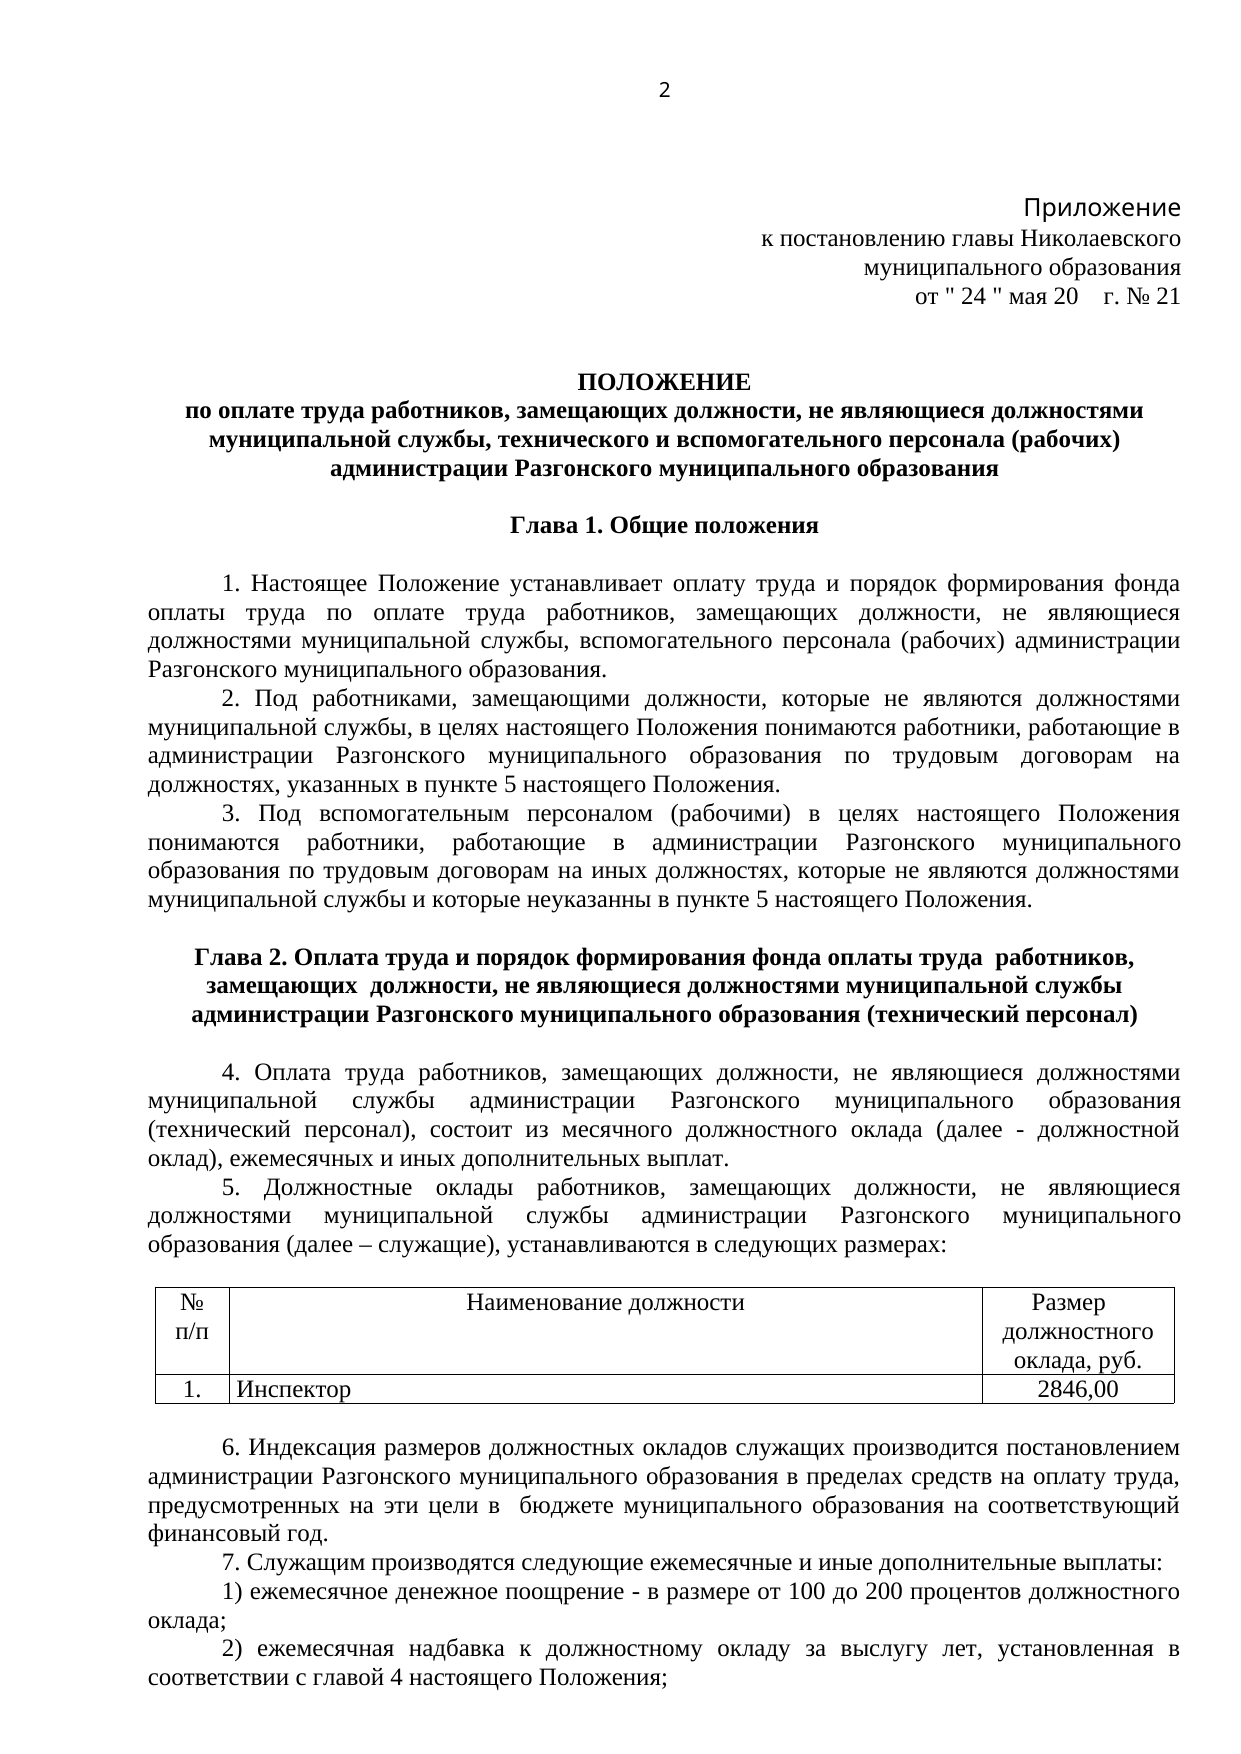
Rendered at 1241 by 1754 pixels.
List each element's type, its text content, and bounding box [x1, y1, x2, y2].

text 4. Оплата труда работников, замещающих должности, не являющиеся должностями муниципальной службы администрации Разгонского муниципального образования (технический персонал), состоит из месячного должностного оклада (далее - должностной оклад), ежемесячных и иных дополнительных выплат. [148, 1057, 1181, 1172]
table_cell Инспектор [230, 1375, 982, 1403]
text Глава 1. Общие положения [148, 511, 1181, 539]
text 1) ежемесячное денежное поощрение - в размере от 100 до 200 процентов должностного оклада; [148, 1576, 1181, 1633]
table_header № п/п [156, 1288, 229, 1374]
text 7. Служащим производятся следующие ежемесячные и иные дополнительные выплаты: [148, 1547, 1181, 1576]
table_cell 2846,00 [983, 1375, 1174, 1403]
title ПОЛОЖЕНИЕ [148, 367, 1181, 396]
text 2. Под работниками, замещающими должности, которые не являются должностями муниципальной службы, в целях настоящего Положения понимаются работники, работающие в администрации Разгонского муниципального образования по трудовым договорам на должностях, указанных в пункте 5 настоящего Положения. [148, 683, 1181, 798]
text Глава 2. Оплата труда и порядок формирования фонда оплаты труда работников, замещающих должности, не являющиеся должностями муниципальной службы [148, 942, 1181, 999]
text 3. Под вспомогательным персоналом (рабочими) в целях настоящего Положения понимаются работники, работающие в администрации Разгонского муниципального образования по трудовым договорам на иных должностях, которые не являются должностями муниципальной службы и которые неуказанны в пункте 5 настоящего Положения. [148, 798, 1181, 913]
text 6. Индексация размеров должностных окладов служащих производится постановлением администрации Разгонского муниципального образования в пределах средств на оплату труда, предусмотренных на эти цели в бюджете муниципального образования на соответствующий финансовый год. [148, 1432, 1181, 1547]
text 1. Настоящее Положение устанавливает оплату труда и порядок формирования фонда оплаты труда по оплате труда работников, замещающих должности, не являющиеся должностями муниципальной службы, вспомогательного персонала (рабочих) администрации Разгонского муниципального образования. [148, 568, 1181, 683]
text 5. Должностные оклады работников, замещающих должности, не являющиеся должностями муниципальной службы администрации Разгонского муниципального образования (далее – служащие), устанавливаются в следующих размерах: [148, 1172, 1181, 1258]
text по оплате труда работников, замещающих должности, не являющиеся должностями муниципальной службы, технического и вспомогательного персонала (рабочих) администрации Разгонского муниципального образования [148, 396, 1181, 482]
text Приложение [148, 189, 1181, 223]
table_header Наименование должности [230, 1288, 982, 1374]
text от " 24 " мая 20 г. № 21 [148, 281, 1181, 310]
text 2) ежемесячная надбавка к должностному окладу за выслугу лет, установленная в соответствии с главой 4 настоящего Положения; [148, 1633, 1181, 1691]
table_header Размер должностного оклада, руб. [983, 1288, 1174, 1374]
text к постановлению главы Николаевского [148, 223, 1181, 252]
text муниципального образования [148, 252, 1181, 281]
table_cell 1. [156, 1375, 229, 1403]
text администрации Разгонского муниципального образования (технический персонал) [148, 999, 1181, 1028]
